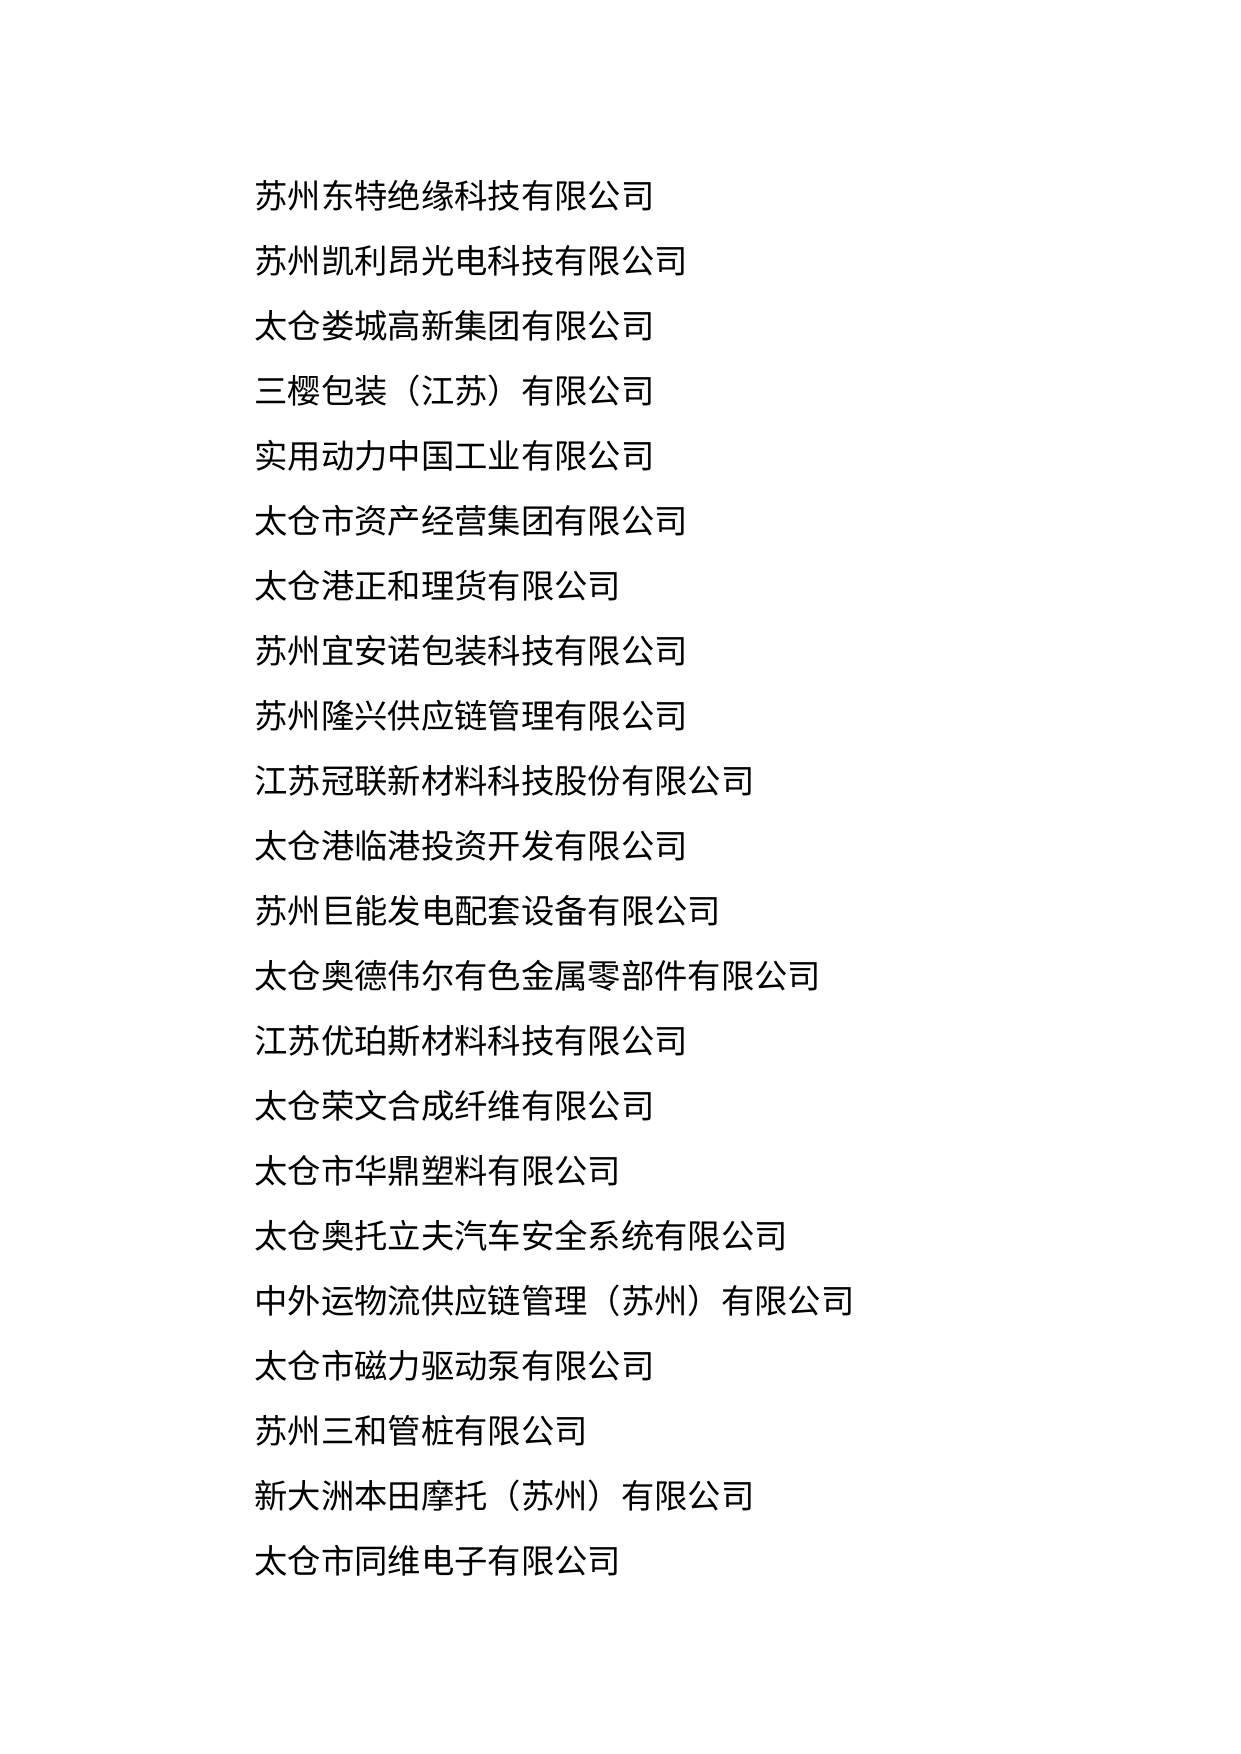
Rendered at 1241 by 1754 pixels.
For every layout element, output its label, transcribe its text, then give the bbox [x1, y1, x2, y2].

text 苏州巨能发电配套设备有限公司 [254, 877, 1053, 942]
text 太仓港临港投资开发有限公司 [254, 812, 1053, 877]
text 太仓港正和理货有限公司 [254, 552, 1053, 617]
text 苏州三和管桩有限公司 [254, 1397, 1053, 1462]
text 苏州凯利昂光电科技有限公司 [254, 227, 1053, 292]
text 太仓奥德伟尔有色金属零部件有限公司 [254, 942, 1053, 1007]
text 三樱包装（江苏）有限公司 [254, 357, 1053, 422]
text 太仓奥托立夫汽车安全系统有限公司 [254, 1202, 1053, 1267]
text 新大洲本田摩托（苏州）有限公司 [254, 1462, 1053, 1527]
text 太仓市同维电子有限公司 [254, 1527, 1053, 1592]
text 太仓市资产经营集团有限公司 [254, 487, 1053, 552]
text 苏州隆兴供应链管理有限公司 [254, 682, 1053, 747]
text 太仓市磁力驱动泵有限公司 [254, 1332, 1053, 1397]
text 太仓荣文合成纤维有限公司 [254, 1072, 1053, 1137]
text 太仓娄城高新集团有限公司 [254, 292, 1053, 357]
text 苏州宜安诺包装科技有限公司 [254, 617, 1053, 682]
text 苏州东特绝缘科技有限公司 [254, 162, 1053, 227]
text 太仓市华鼎塑料有限公司 [254, 1137, 1053, 1202]
text 江苏冠联新材料科技股份有限公司 [254, 747, 1053, 812]
text 实用动力中国工业有限公司 [254, 422, 1053, 487]
text 江苏优珀斯材料科技有限公司 [254, 1007, 1053, 1072]
text 中外运物流供应链管理（苏州）有限公司 [254, 1267, 1053, 1332]
